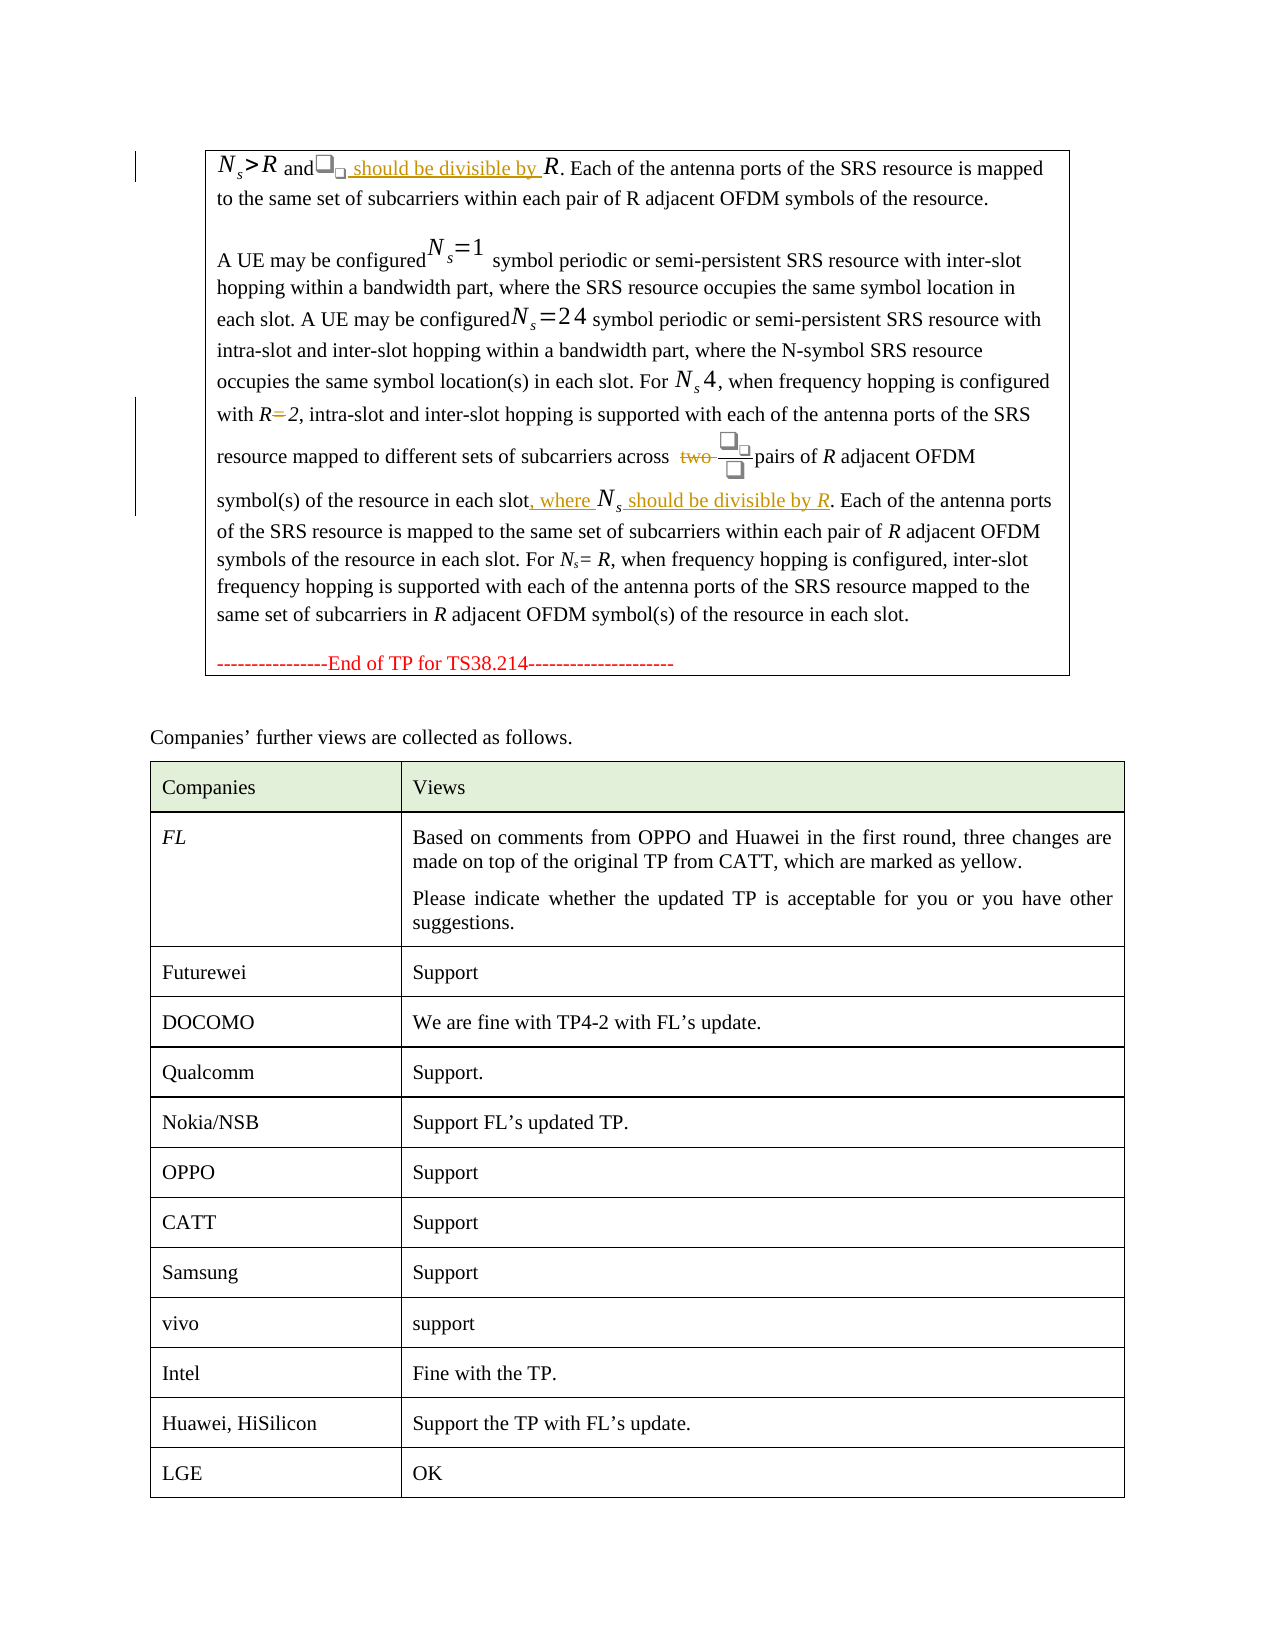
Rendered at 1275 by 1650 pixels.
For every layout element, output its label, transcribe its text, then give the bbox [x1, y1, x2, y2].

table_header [206, 151, 1069, 674]
table_cell vivo [151, 1298, 401, 1347]
table_cell Futurewei [151, 947, 401, 996]
table_cell Fine with the TP. [402, 1348, 1124, 1397]
table_cell Intel [151, 1348, 401, 1397]
table_cell OPPO [151, 1148, 401, 1197]
table_cell Support. [402, 1048, 1124, 1096]
table_cell Support [402, 1148, 1124, 1197]
table_cell LGE [151, 1448, 401, 1497]
table_cell Samsung [151, 1248, 401, 1297]
table_cell Based on comments from OPPO and Huawei in the first round, three changes are made on top of the original TP from CATT, which are marked as yellow. Please indicate whether the updated TP is acceptable for you or you have other suggestions. [402, 813, 1124, 946]
table_cell Huawei, HiSilicon [151, 1398, 401, 1447]
table_cell OK [402, 1448, 1124, 1497]
table_cell Nokia/NSB [151, 1098, 401, 1147]
table_cell support [402, 1298, 1124, 1347]
table_cell Qualcomm [151, 1048, 401, 1096]
table_cell Support the TP with FL’s update. [402, 1398, 1124, 1447]
table_cell Support [402, 947, 1124, 996]
text Companies’ further views are collected as follows. [150, 725, 1125, 749]
table_cell FL [151, 813, 401, 946]
table_cell Support [402, 1248, 1124, 1297]
table_cell Support [402, 1198, 1124, 1247]
table_header Companies [151, 762, 401, 811]
table_cell Support FL’s updated TP. [402, 1098, 1124, 1147]
table_cell DOCOMO [151, 997, 401, 1046]
table_cell CATT [151, 1198, 401, 1247]
table_header Views [402, 762, 1124, 811]
table_cell We are fine with TP4-2 with FL’s update. [402, 997, 1124, 1046]
